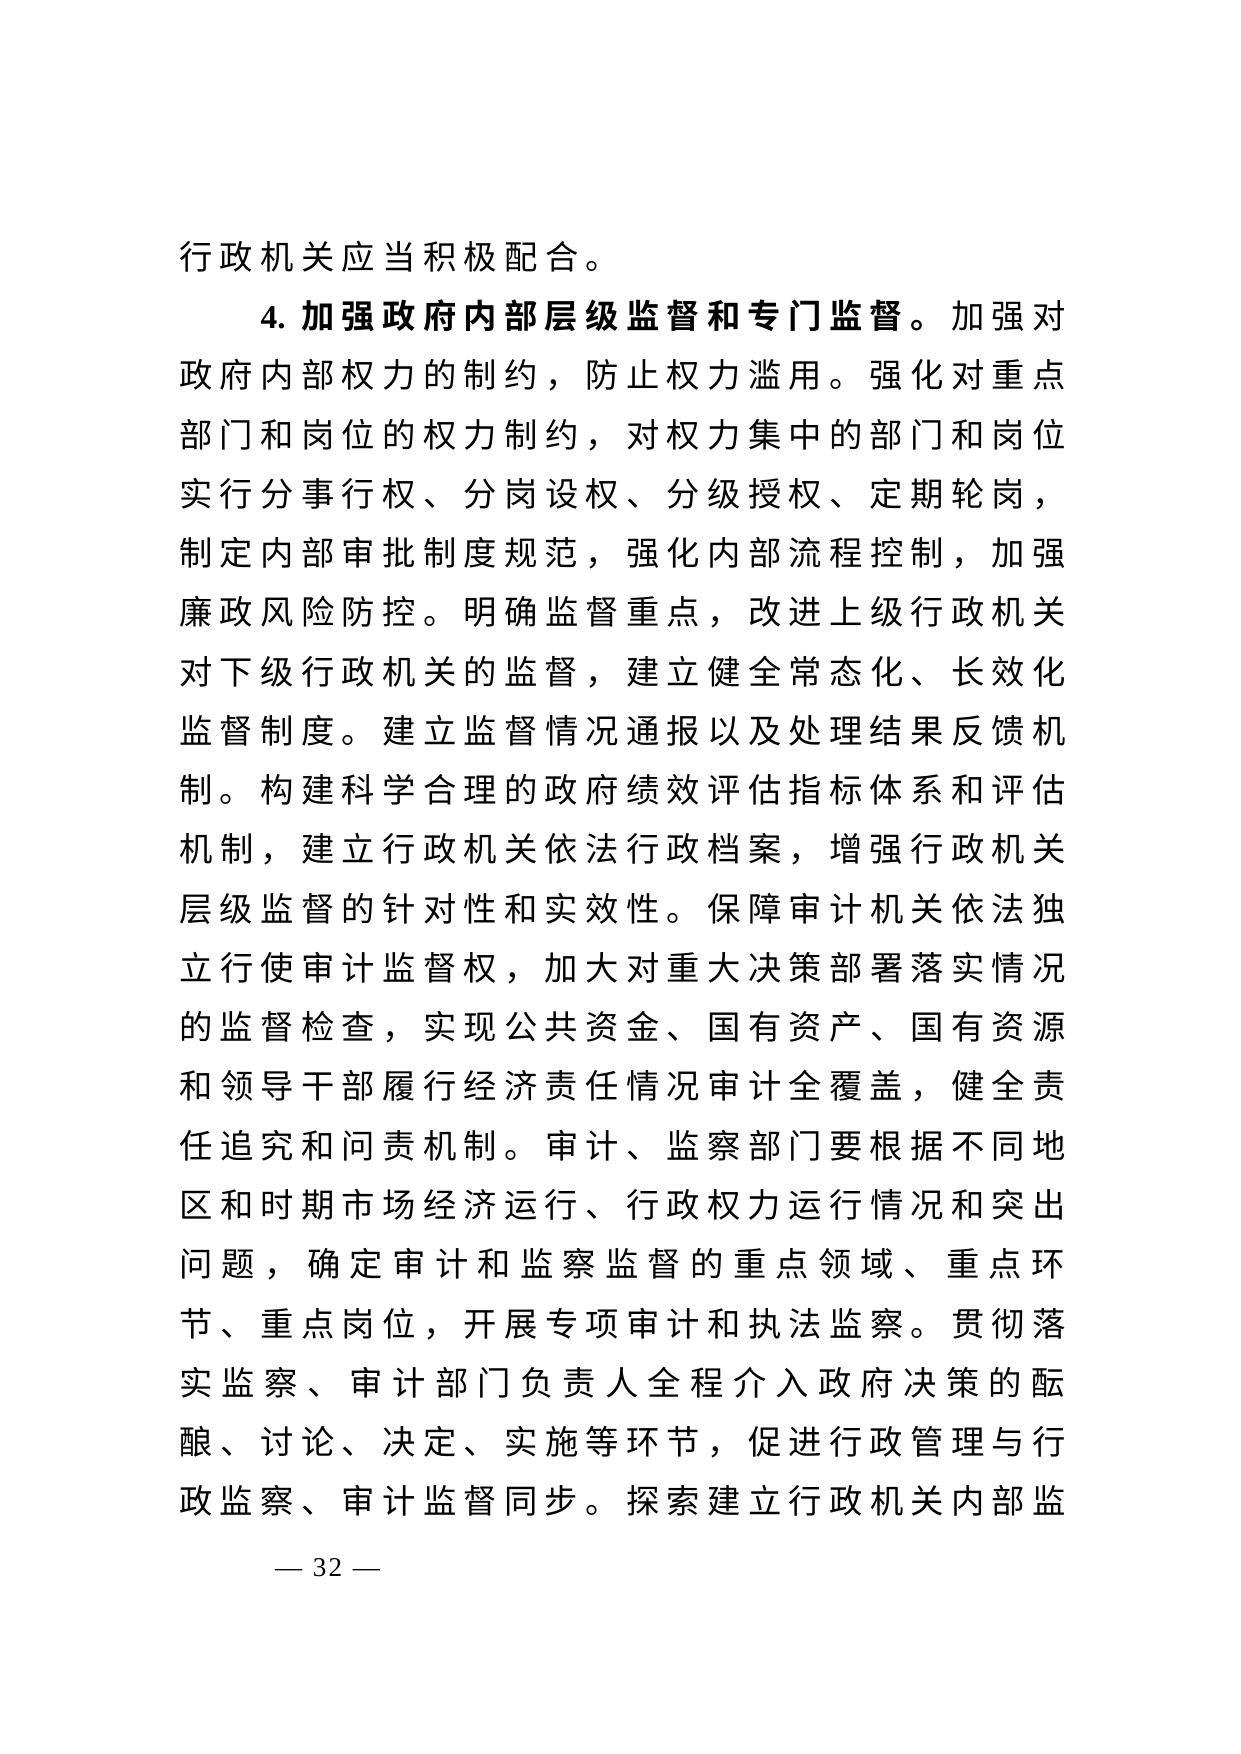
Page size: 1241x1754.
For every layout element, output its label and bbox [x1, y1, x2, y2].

text [179, 284, 1073, 1529]
text [179, 225, 1073, 284]
